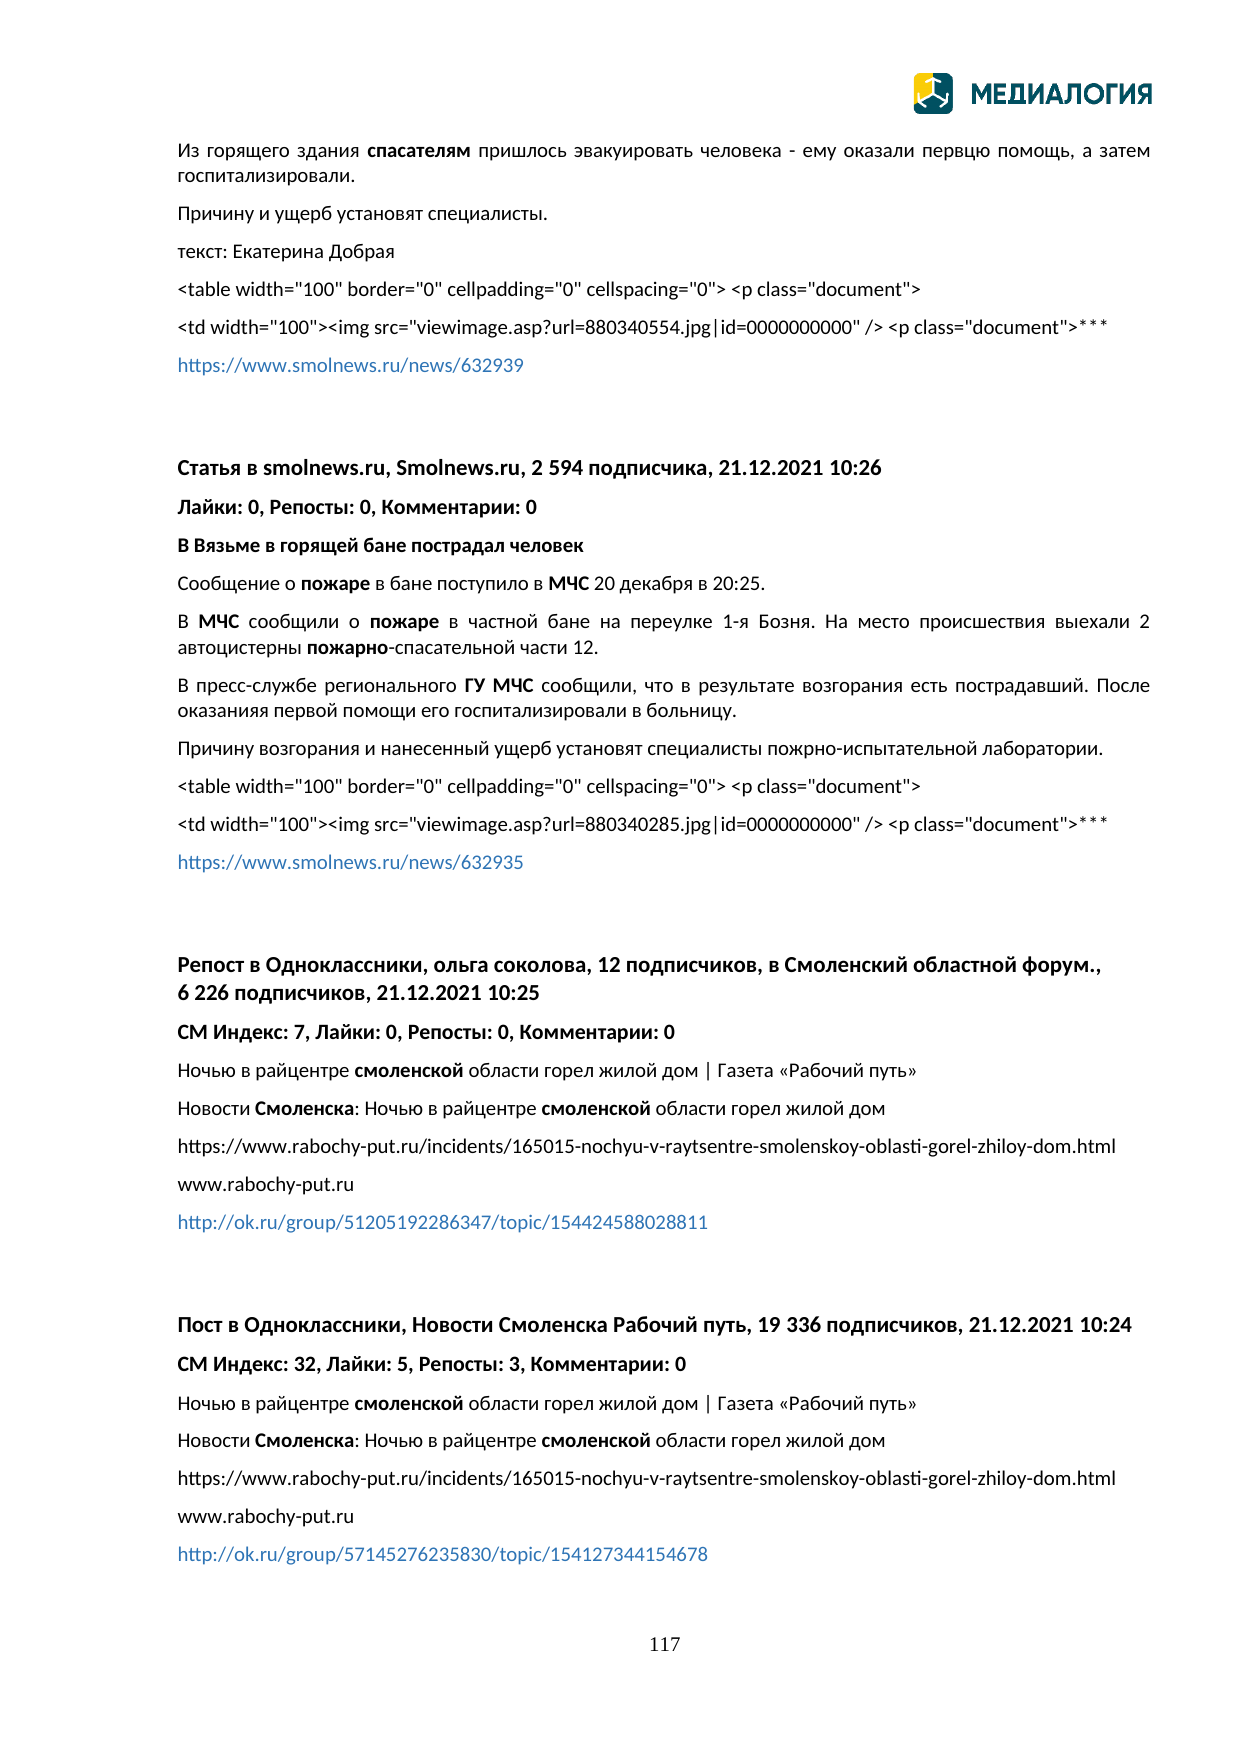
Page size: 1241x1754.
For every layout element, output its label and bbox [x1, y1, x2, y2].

picture [913, 73, 1152, 114]
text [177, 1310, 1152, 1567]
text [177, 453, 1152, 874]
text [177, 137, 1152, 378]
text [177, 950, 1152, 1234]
